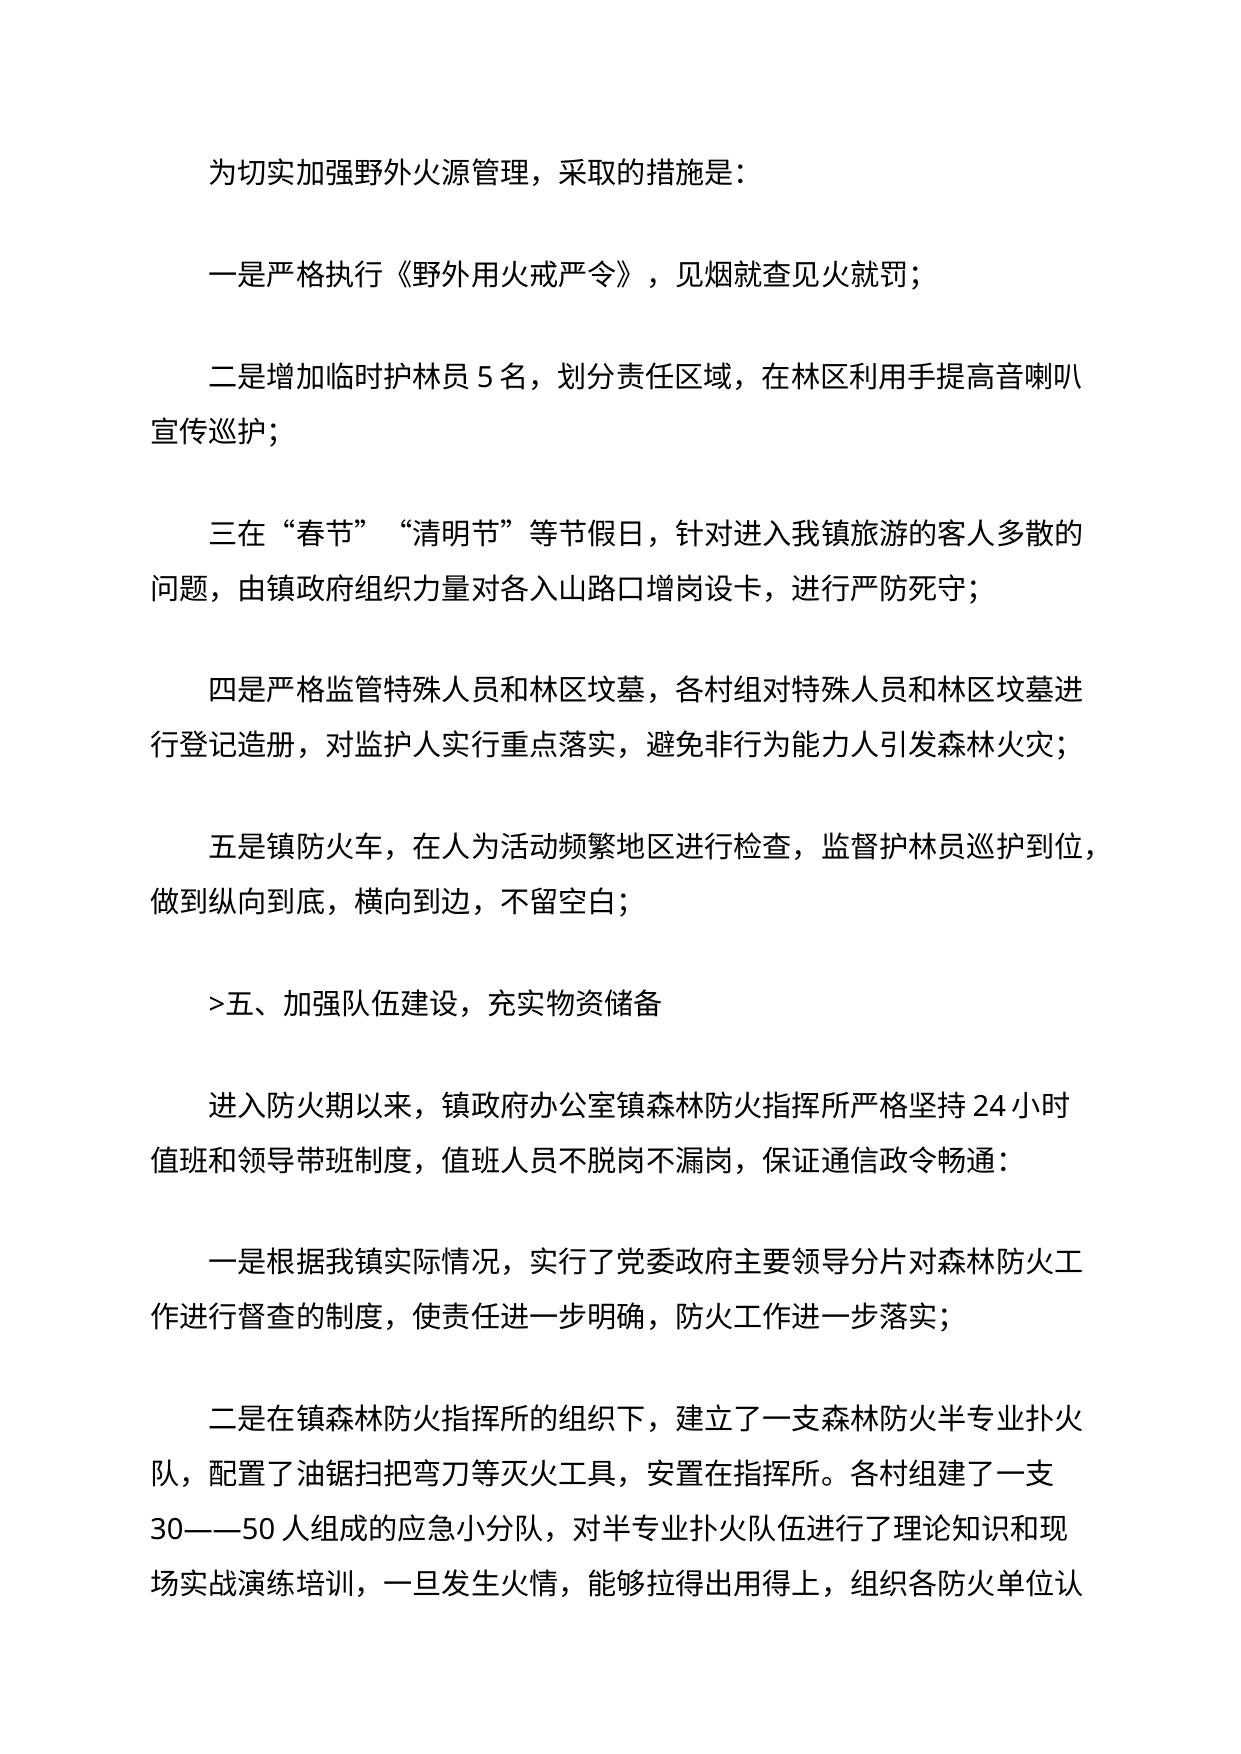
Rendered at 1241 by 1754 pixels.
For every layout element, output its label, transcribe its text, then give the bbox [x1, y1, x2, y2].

text 三在“春节”“清明节”等节假日，针对进入我镇旅游的客人多散的问题，由镇政府组织力量对各入山路口增岗设卡，进行严防死守； [150, 510, 1090, 607]
text 进入防火期以来，镇政府办公室镇森林防火指挥所严格坚持24小时值班和领导带班制度，值班人员不脱岗不漏岗，保证通信政令畅通： [150, 1082, 1090, 1179]
text 为切实加强野外火源管理，采取的措施是： [150, 150, 1090, 192]
text 四是严格监管特殊人员和林区坟墓，各村组对特殊人员和林区坟墓进行登记造册，对监护人实行重点落实，避免非行为能力人引发森林火灾； [150, 667, 1090, 764]
text 五是镇防火车，在人为活动频繁地区进行检查，监督护林员巡护到位，做到纵向到底，横向到边，不留空白； [150, 824, 1090, 921]
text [150, 1396, 1090, 1603]
text >五、加强队伍建设，充实物资储备 [150, 980, 1090, 1023]
text 一是严格执行《野外用火戒严令》，见烟就查见火就罚； [150, 252, 1090, 294]
text 二是增加临时护林员5名，划分责任区域，在林区利用手提高音喇叭宣传巡护； [150, 353, 1090, 451]
text 一是根据我镇实际情况，实行了党委政府主要领导分片对森林防火工作进行督查的制度，使责任进一步明确，防火工作进一步落实； [150, 1239, 1090, 1336]
